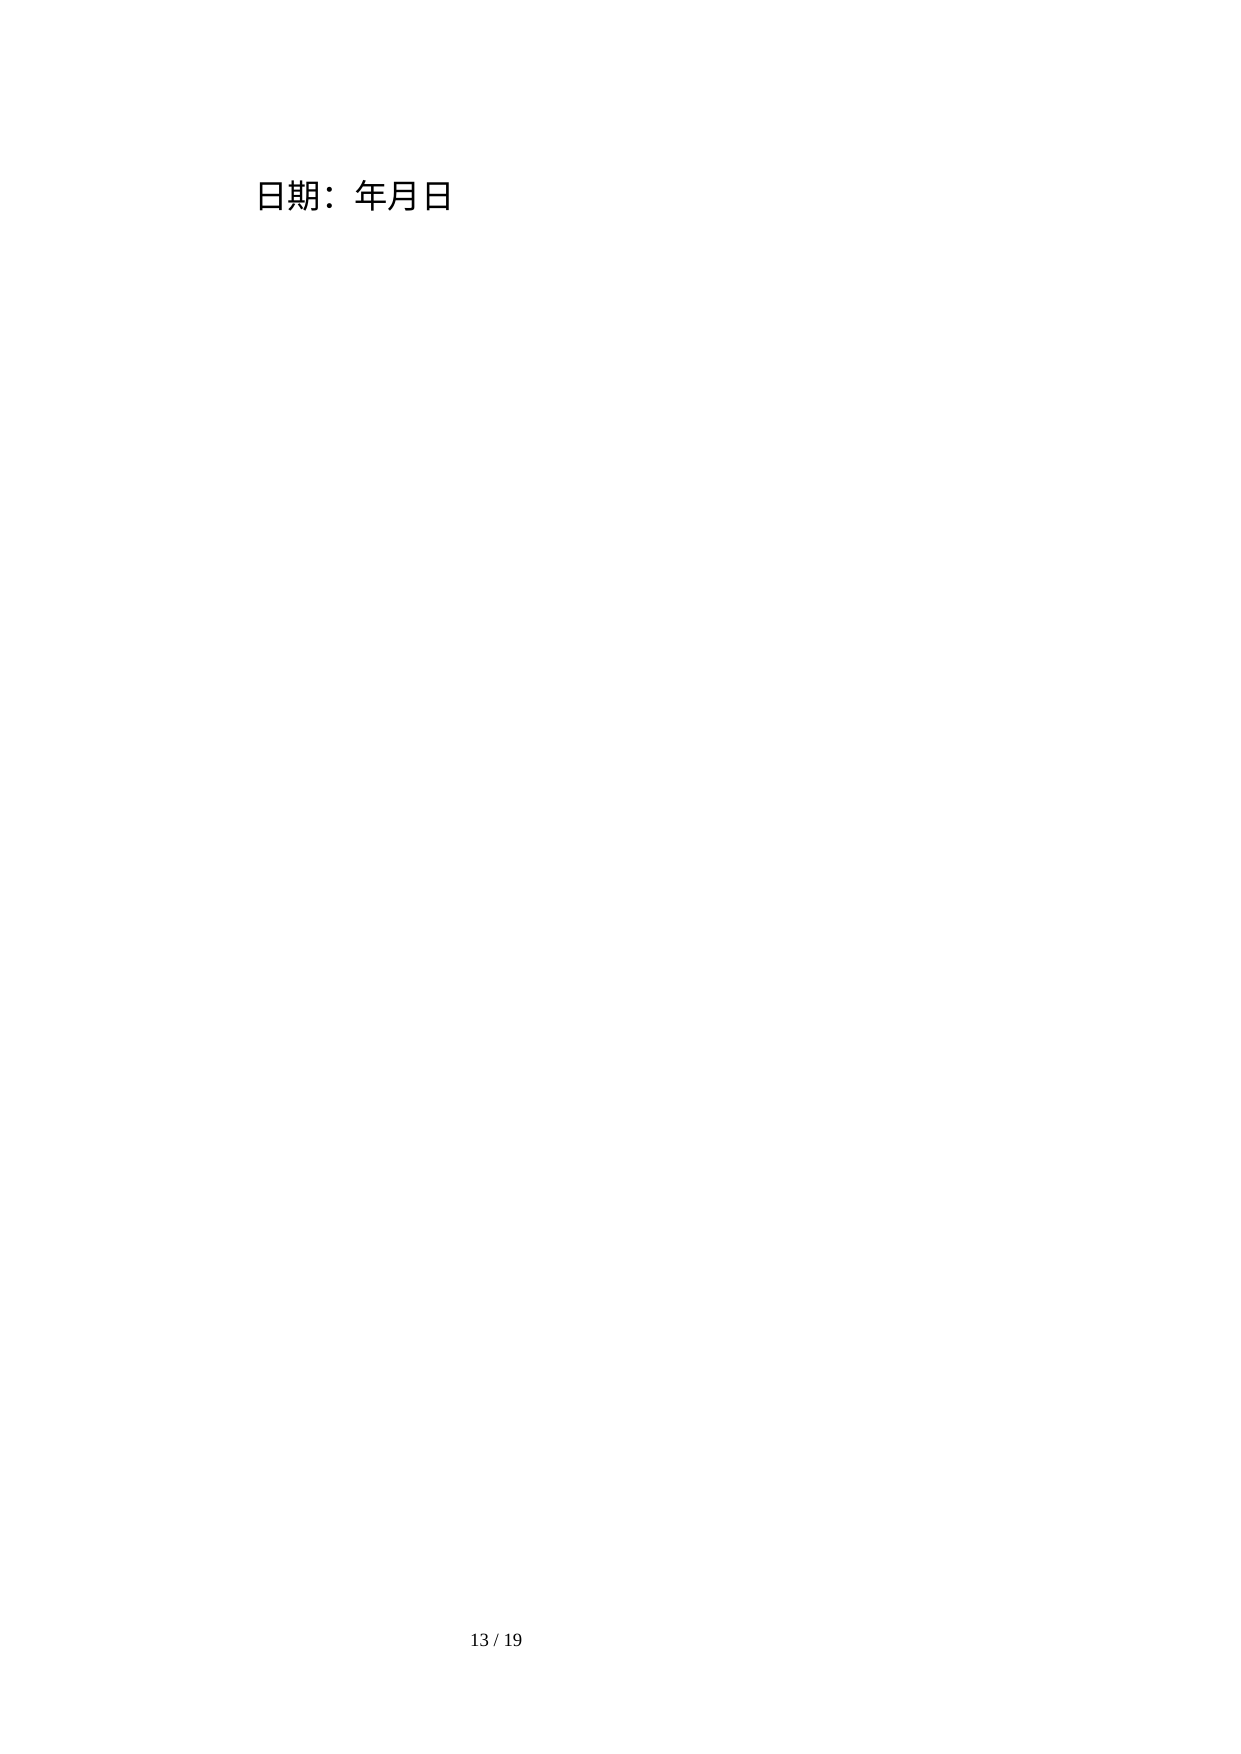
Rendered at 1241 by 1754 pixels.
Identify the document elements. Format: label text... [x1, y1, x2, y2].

text 日期：年月日 [187, 162, 1053, 227]
